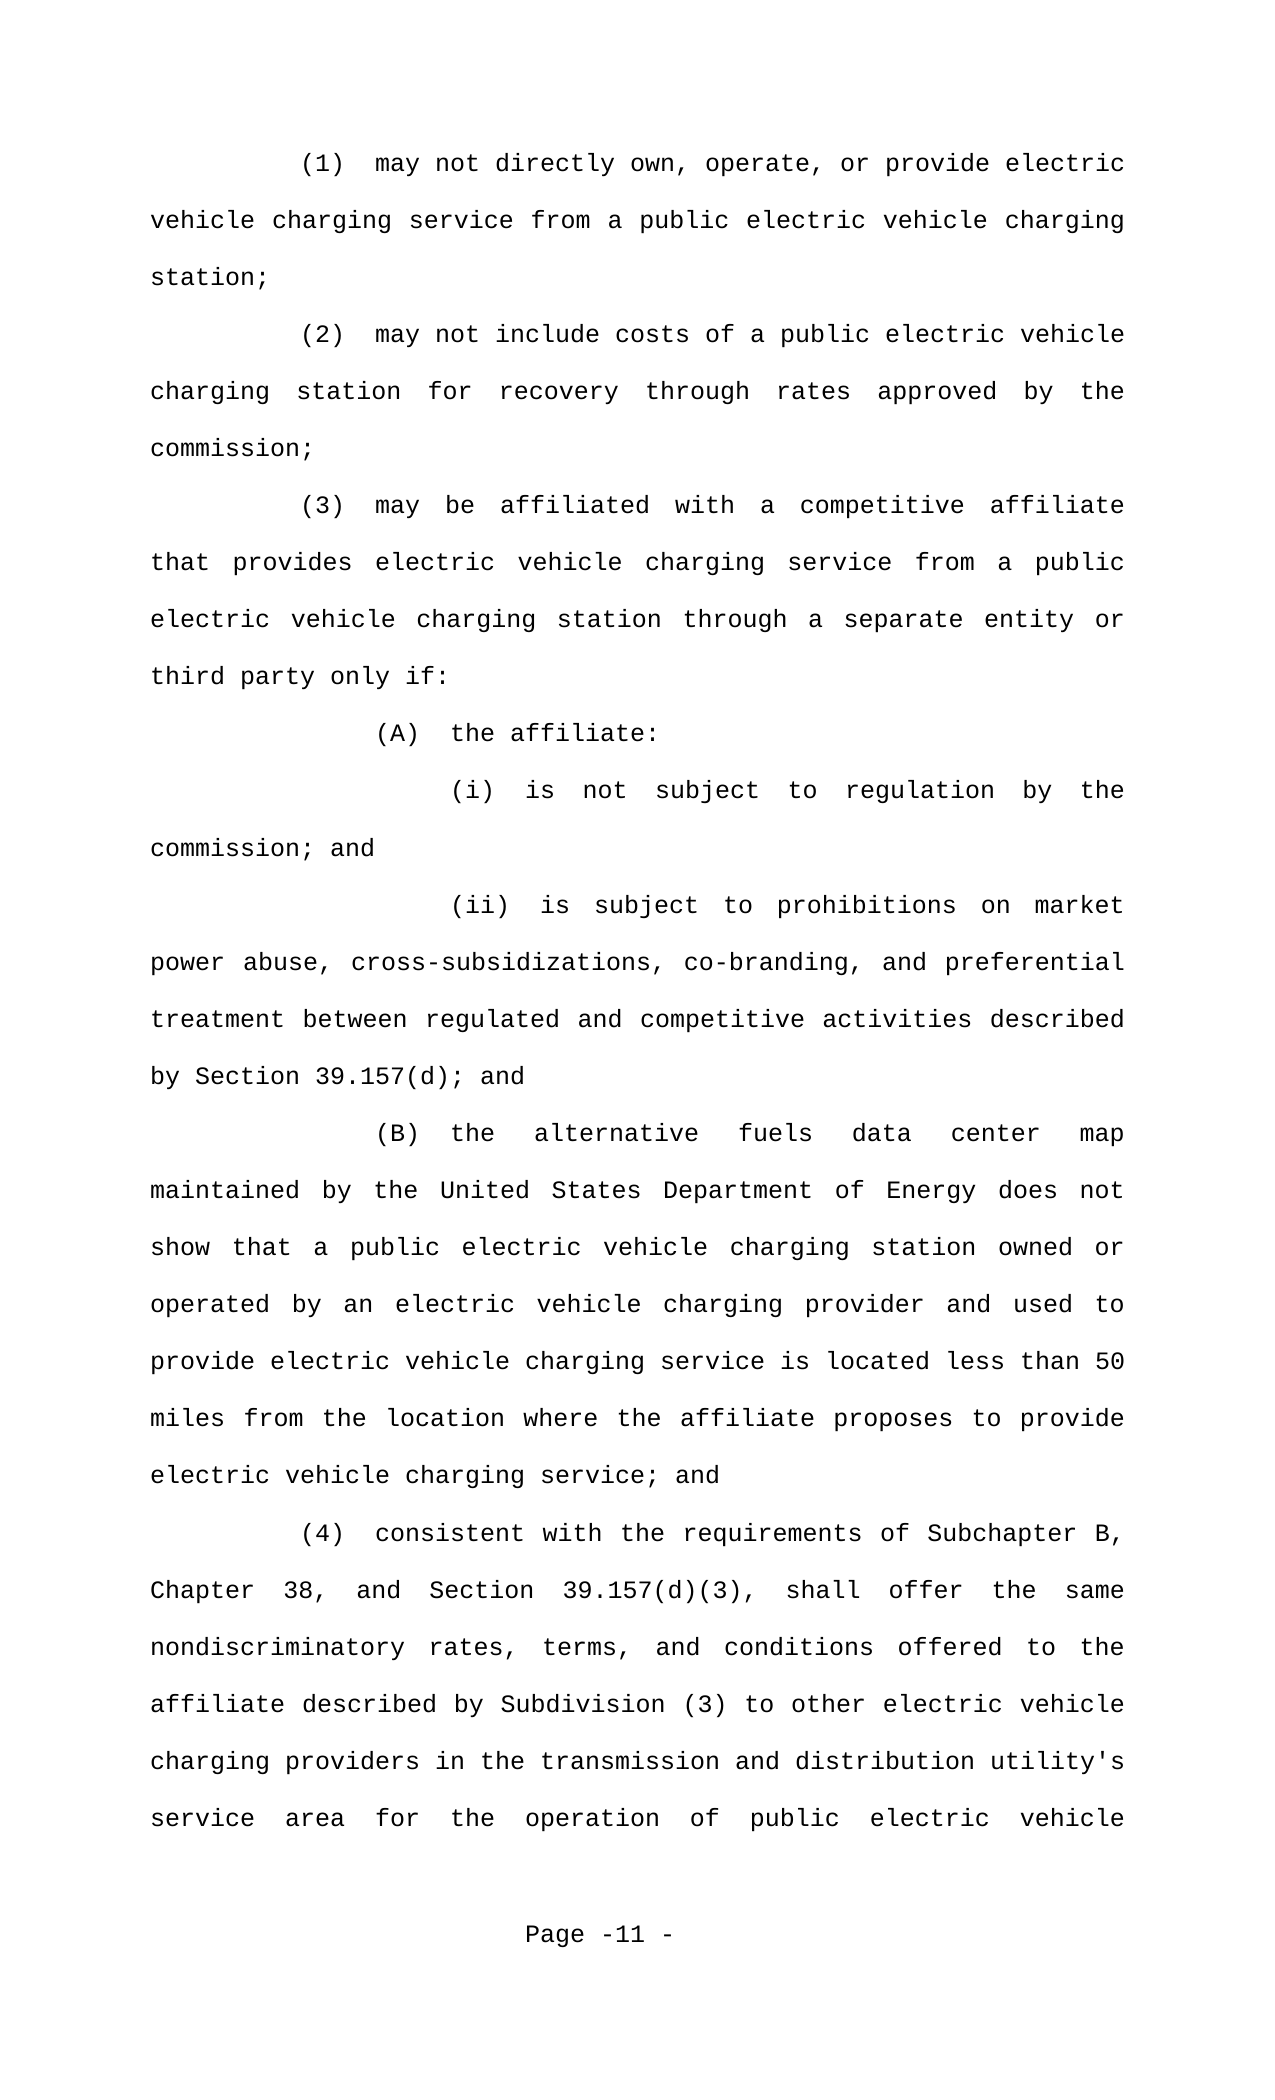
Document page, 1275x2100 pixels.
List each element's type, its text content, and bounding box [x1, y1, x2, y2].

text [150, 1520, 1125, 1834]
text (i) is not subject to regulation by the commission; and [150, 778, 1125, 863]
text (A) the affiliate: [150, 721, 1125, 749]
text (3) may be affiliated with a competitive affiliate that provides electric vehicle charging service from a public electric vehicle charging station through a separate entity or third party only if: [150, 492, 1125, 692]
text (2) may not include costs of a public electric vehicle charging station for recovery through rates approved by the commission; [150, 321, 1125, 464]
text (ii) is subject to prohibitions on market power abuse, cross-subsidizations, co-branding, and preferential treatment between regulated and competitive activities described by Section 39.157(d); and [150, 892, 1125, 1092]
text (B) the alternative fuels data center map maintained by the United States Department of Energy does not show that a public electric vehicle charging station owned or operated by an electric vehicle charging provider and used to provide electric vehicle charging service is located less than 50 miles from the location where the affiliate proposes to provide electric vehicle charging service; and [150, 1120, 1125, 1491]
text (1) may not directly own, operate, or provide electric vehicle charging service from a public electric vehicle charging station; [150, 150, 1125, 293]
